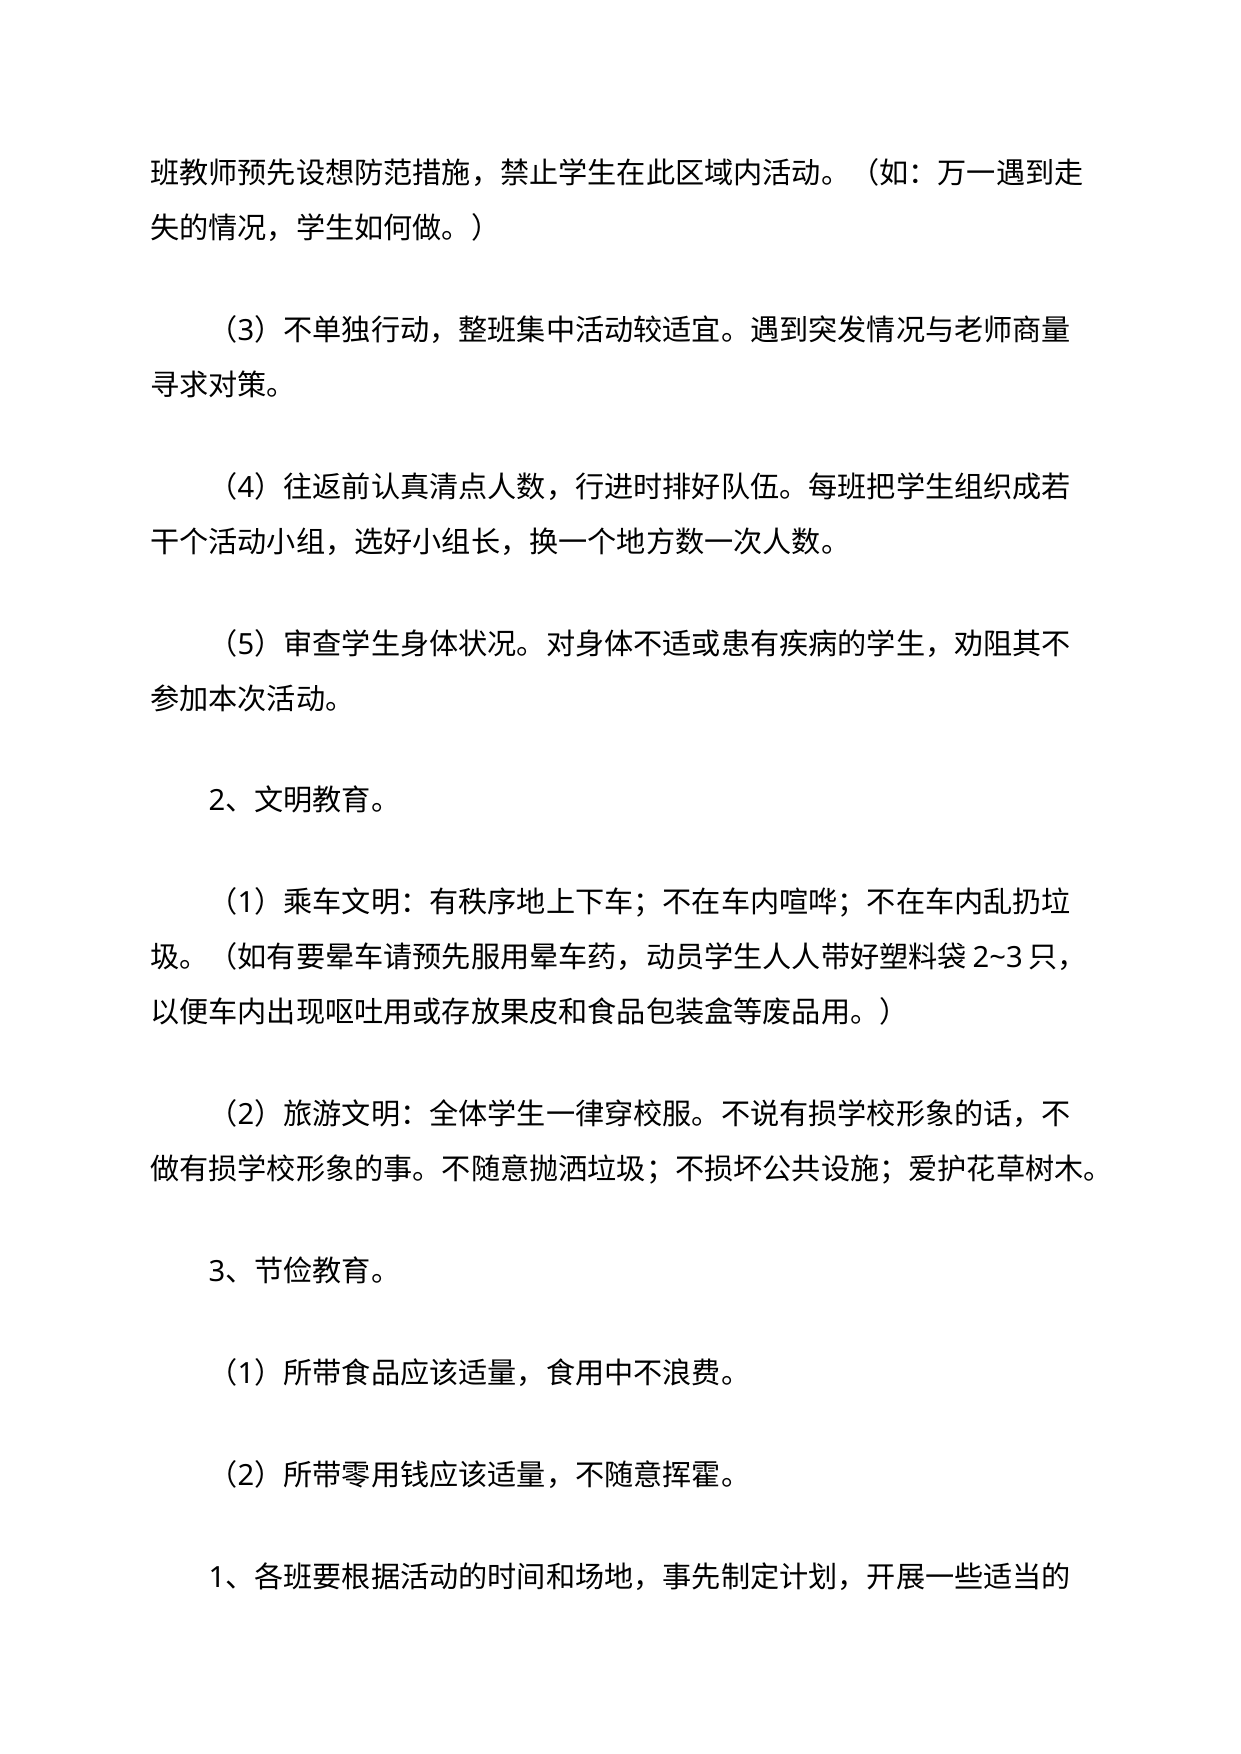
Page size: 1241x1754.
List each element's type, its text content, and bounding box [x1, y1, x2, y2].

text （4）往返前认真清点人数，行进时排好队伍。每班把学生组织成若干个活动小组，选好小组长，换一个地方数一次人数。 [150, 463, 1090, 561]
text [150, 150, 1090, 247]
text （1）所带食品应该适量，食用中不浪费。 [150, 1349, 1090, 1392]
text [150, 1553, 1090, 1596]
text （5）审查学生身体状况。对身体不适或患有疾病的学生，劝阻其不参加本次活动。 [150, 620, 1090, 717]
text （2）旅游文明：全体学生一律穿校服。不说有损学校形象的话，不做有损学校形象的事。不随意抛洒垃圾；不损坏公共设施；爱护花草树木。 [150, 1091, 1090, 1188]
text 2、文明教育。 [150, 777, 1090, 819]
text （2）所带零用钱应该适量，不随意挥霍。 [150, 1451, 1090, 1494]
text 3、节俭教育。 [150, 1247, 1090, 1290]
text （3）不单独行动，整班集中活动较适宜。遇到突发情况与老师商量寻求对策。 [150, 307, 1090, 404]
text （1）乘车文明：有秩序地上下车；不在车内喧哗；不在车内乱扔垃圾。（如有要晕车请预先服用晕车药，动员学生人人带好塑料袋2~3只，以便车内出现呕吐用或存放果皮和食品包装盒等废品用。） [150, 879, 1090, 1031]
